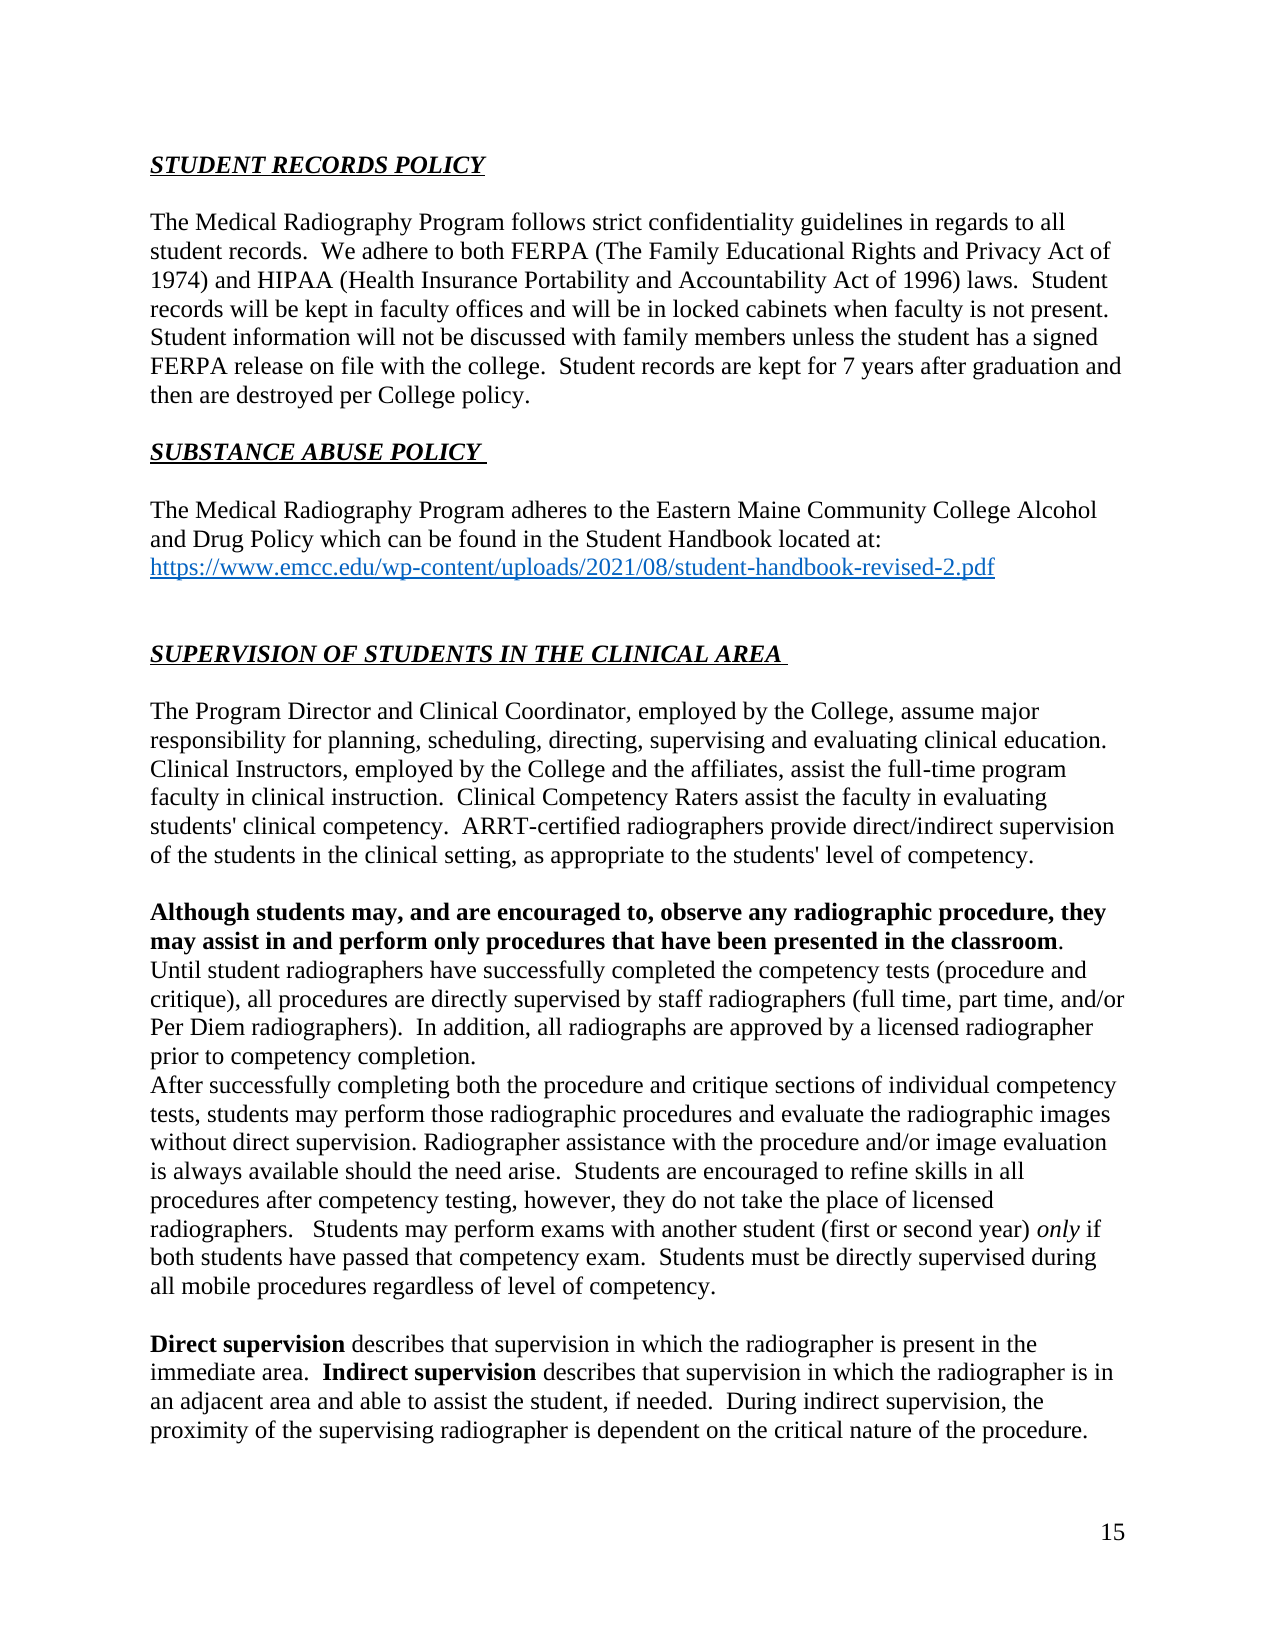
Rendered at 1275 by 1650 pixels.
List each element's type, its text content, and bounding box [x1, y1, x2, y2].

text The Medical Radiography Program adheres to the Eastern Maine Community College Alcohol and Drug Policy which can be found in the Student Handbook located at: https://www.emcc.edu/wp-content/uploads/2021/08/student-handbook-revised-2.pdf [150, 495, 1125, 581]
text Clinical Instructors, employed by the College and the affiliates, assist the full-time program faculty in clinical instruction. Clinical Competency Raters assist the faculty in evaluating students' clinical competency. ARRT-certified radiographers provide direct/indirect supervision of the students in the clinical setting, as appropriate to the students' level of competency. [150, 754, 1125, 869]
text The Medical Radiography Program follows strict confidentiality guidelines in regards to all student records. We adhere to both FERPA (The Family Educational Rights and Privacy Act of 1974) and HIPAA (Health Insurance Portability and Accountability Act of 1996) laws. Student records will be kept in faculty offices and will be in locked cabinets when faculty is not present. Student information will not be discussed with family members unless the student has a signed FERPA release on file with the college. Student records are kept for 7 years after graduation and then are destroyed per College policy. [150, 207, 1125, 409]
text STUDENT RECORDS POLICY [150, 150, 1125, 179]
text without direct supervision. Radiographer assistance with the procedure and/or image evaluation [150, 1127, 1125, 1156]
text procedures after competency testing, however, they do not take the place of licensed radiographers. Students may perform exams with another student (first or second year) only if both students have passed that competency exam. Students must be directly supervised during all mobile procedures regardless of level of competency. [150, 1185, 1125, 1300]
text After successfully completing both the procedure and critique sections of individual competency tests, students may perform those radiographic procedures and evaluate the radiographic images [150, 1070, 1125, 1127]
text SUBSTANCE ABUSE POLICY [150, 437, 1125, 466]
text Although students may, and are encouraged to, observe any radiographic procedure, they may assist in and perform only procedures that have been presented in the classroom. Until student radiographers have successfully completed the competency tests (procedure and critique), all procedures are directly supervised by staff radiographers (full time, part time, and/or Per Diem radiographers). In addition, all radiographs are approved by a licensed radiographer prior to competency completion. [150, 897, 1125, 1070]
text is always available should the need arise. Students are encouraged to refine skills in all [150, 1156, 1125, 1185]
text SUPERVISION OF STUDENTS IN THE CLINICAL AREA [150, 639, 1125, 667]
text The Program Director and Clinical Coordinator, employed by the College, assume major responsibility for planning, scheduling, directing, supervising and evaluating clinical education. [150, 696, 1125, 754]
text Direct supervision describes that supervision in which the radiographer is present in the immediate area. Indirect supervision describes that supervision in which the radiographer is in an adjacent area and able to assist the student, if needed. During indirect supervision, the proximity of the supervising radiographer is dependent on the critical nature of the procedure. [150, 1329, 1125, 1444]
